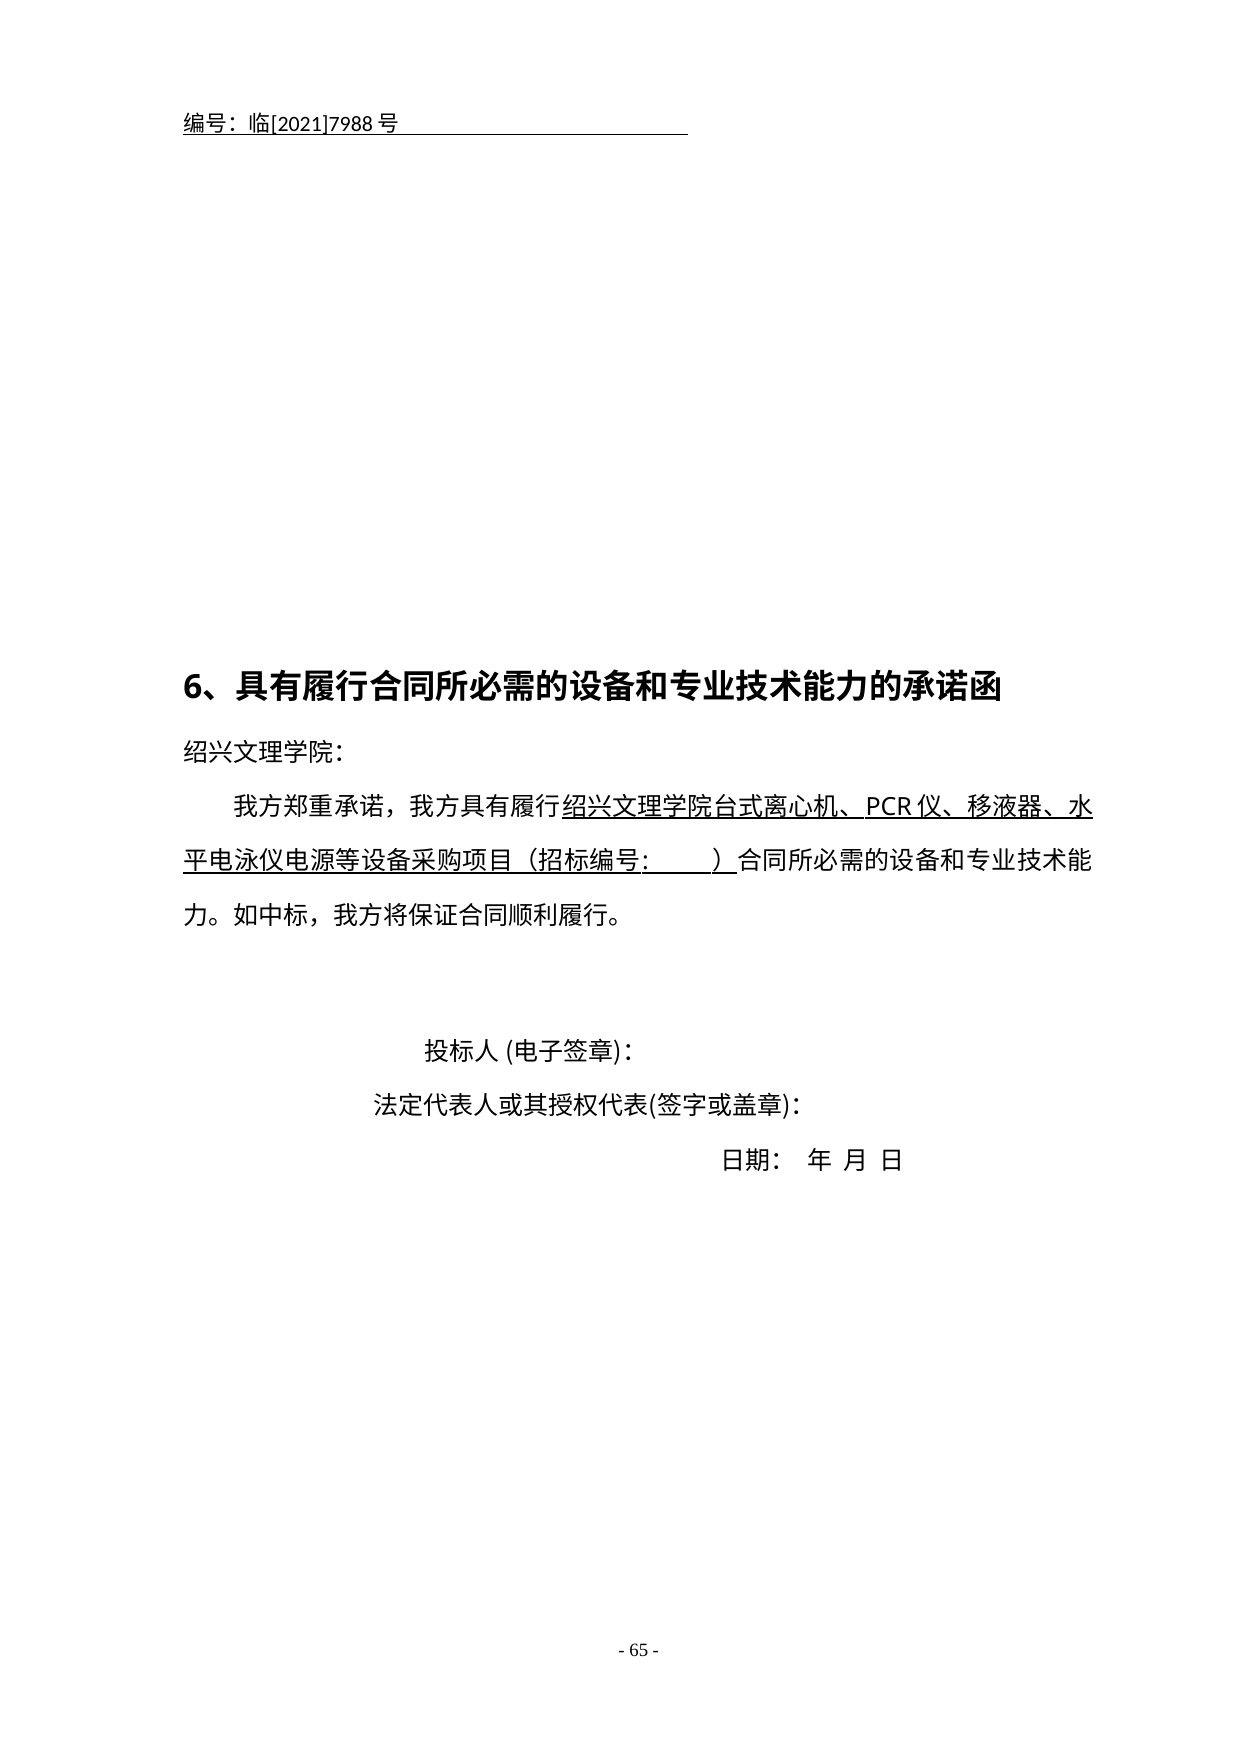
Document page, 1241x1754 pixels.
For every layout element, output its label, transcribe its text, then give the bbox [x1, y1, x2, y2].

text 法定代表人或其授权代表(签字或盖章)： [183, 1086, 1094, 1122]
text 6、具有履行合同所必需的设备和专业技术能力的承诺函 [183, 659, 1044, 708]
text 绍兴文理学院： [183, 732, 1094, 768]
text 我方郑重承诺，我方具有履行绍兴文理学院台式离心机、PCR仪、移液器、水平电泳仪电源等设备采购项目（招标编号: ）合同所必需的设备和专业技术能力。如中标，我方将保证合同顺利履行。 [183, 786, 1094, 931]
text 日期： 年 月 日 [183, 1140, 1094, 1176]
text 投标人 (电子签章)： [183, 1031, 1094, 1068]
